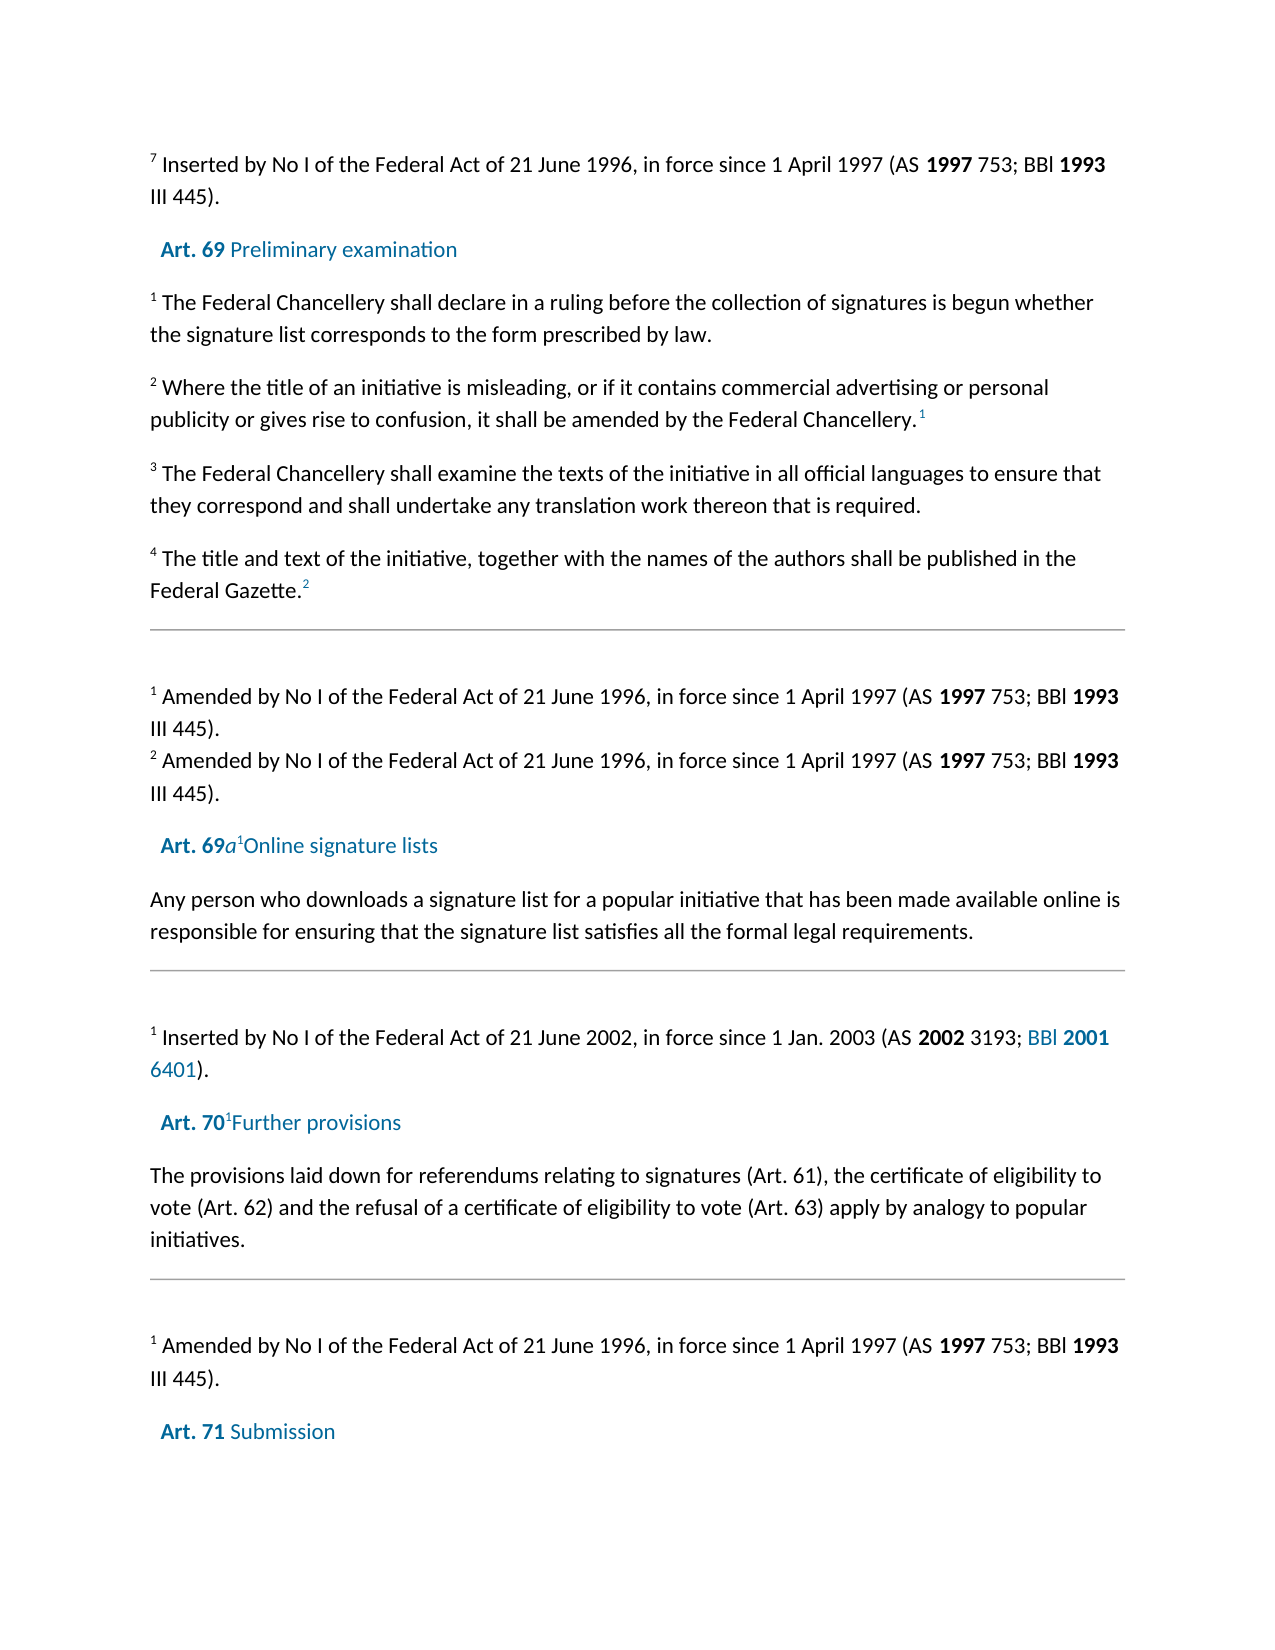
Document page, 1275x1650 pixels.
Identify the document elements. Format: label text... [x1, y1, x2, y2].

text 1 Amended by No I of the Federal Act of 21 June 1996, in force since 1 April 1997 (AS 1997 753; BBl 1993 III 445). [150, 1332, 1125, 1392]
text 2 Where the title of an initiative is misleading, or if it contains commercial advertising or personal publicity or gives rise to confusion, it shall be amended by the Federal Chancellery.1 [150, 373, 1125, 434]
text Art. 71 Submission [150, 1417, 1125, 1445]
text 1 Inserted by No I of the Federal Act of 21 June 2002, in force since 1 Jan. 2003 (AS 2002 3193; BBl 2001 6401). [150, 1023, 1125, 1083]
text 3 The Federal Chancellery shall examine the texts of the initiative in all official languages to ensure that they correspond and shall undertake any translation work thereon that is required. [150, 459, 1125, 519]
text 1 Amended by No I of the Federal Act of 21 June 1996, in force since 1 April 1997 (AS 1997 753; BBl 1993 III 445). 2 Amended by No I of the Federal Act of 21 June 1996, in force since 1 April 1997 (AS 1997 753; BBl 1993 III 445). [150, 682, 1125, 807]
text Art. 69a1Online signature lists [150, 832, 1125, 860]
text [150, 150, 1125, 210]
text Any person who downloads a signature list for a popular initiative that has been made available online is responsible for ensuring that the signature list satisfies all the formal legal requirements. [150, 885, 1125, 945]
text 1 The Federal Chancellery shall declare in a ruling before the collection of signatures is begun whether the signature list corresponds to the form prescribed by law. [150, 288, 1125, 348]
text 4 The title and text of the initiative, together with the names of the authors shall be published in the Federal Gazette.2 [150, 544, 1125, 604]
text Art. 69 Preliminary examination [150, 235, 1125, 263]
text The provisions laid down for referendums relating to signatures (Art. 61), the certificate of eligibility to vote (Art. 62) and the refusal of a certificate of eligibility to vote (Art. 63) apply by analogy to popular initiatives. [150, 1161, 1125, 1253]
text Art. 701Further provisions [150, 1108, 1125, 1136]
